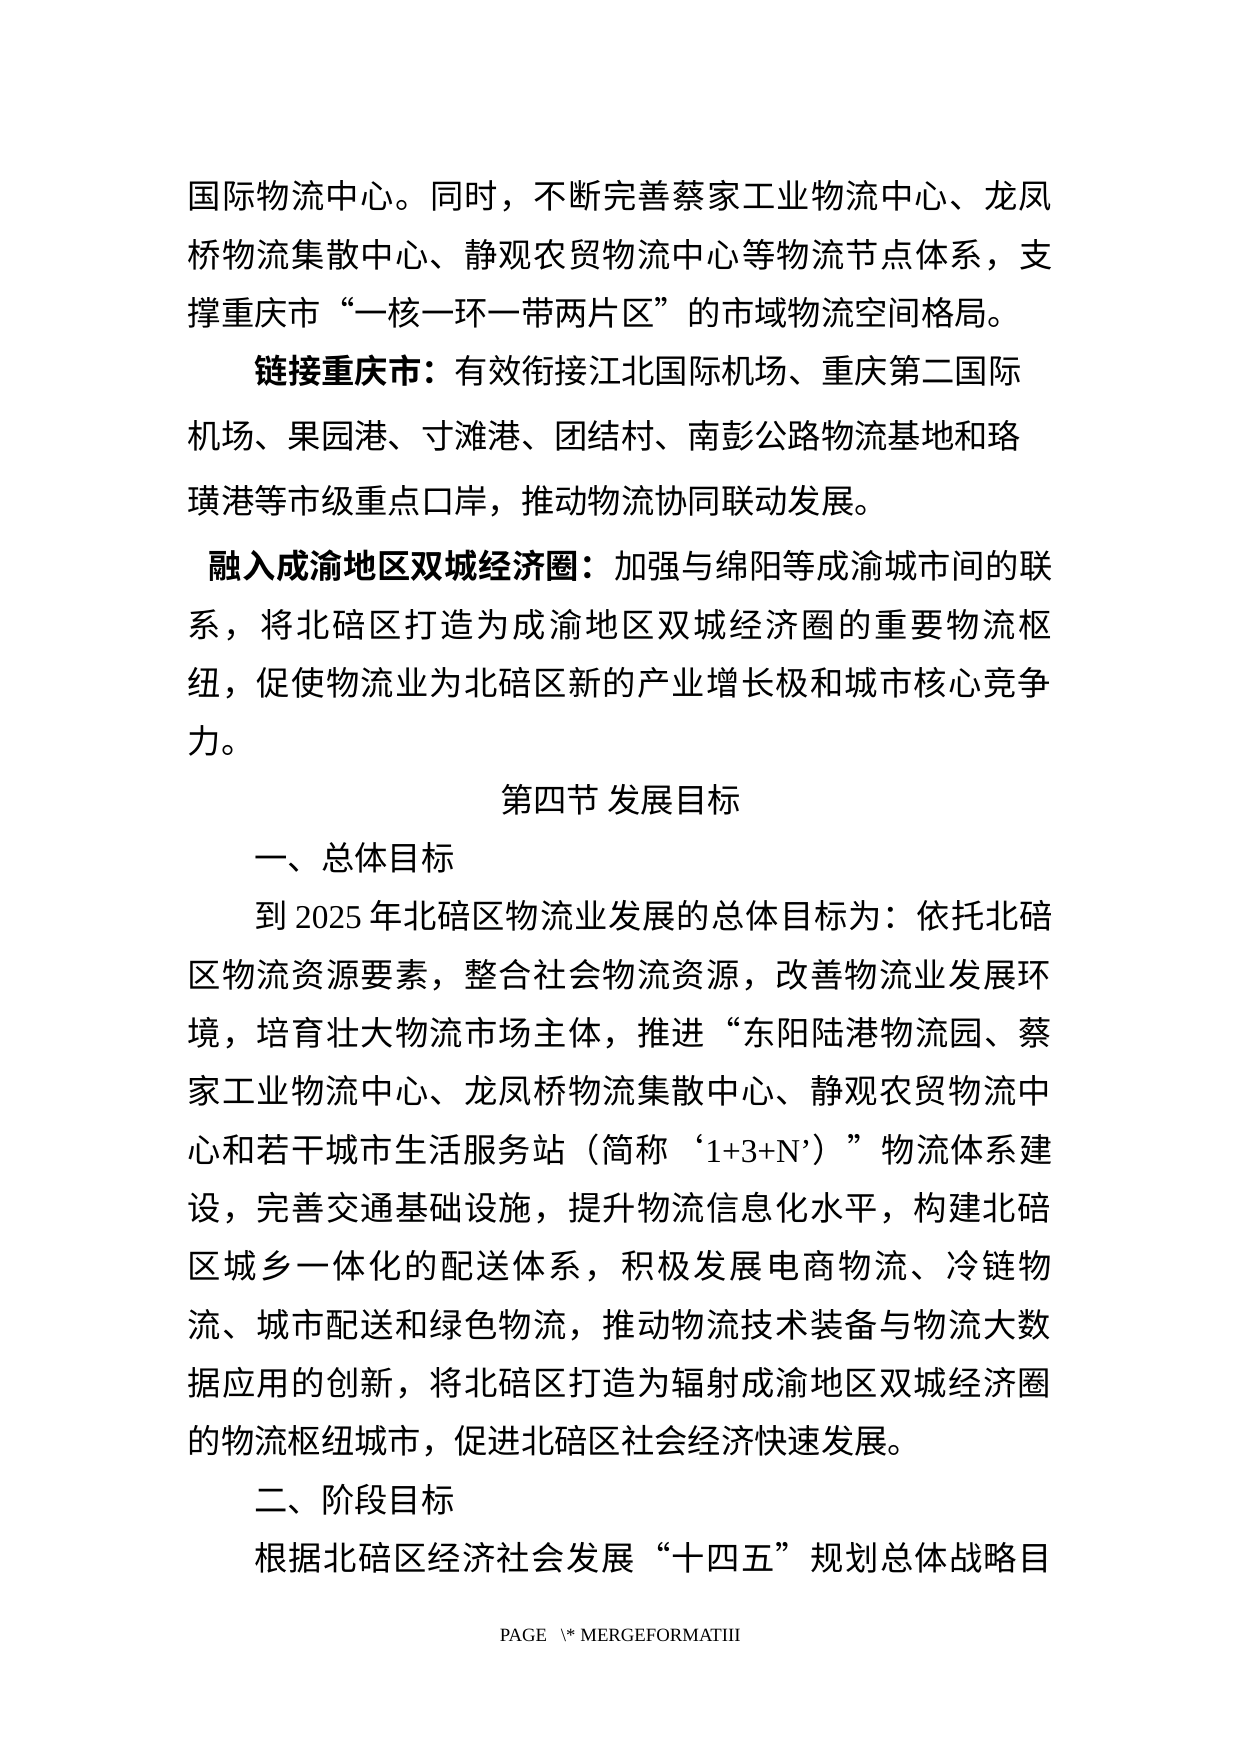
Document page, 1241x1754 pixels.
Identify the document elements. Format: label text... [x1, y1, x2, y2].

text 一、总体目标 [187, 824, 1053, 882]
text 到2025年北碚区物流业发展的总体目标为：依托北碚区物流资源要素，整合社会物流资源，改善物流业发展环境，培育壮大物流市场主体，推进“东阳陆港物流园、蔡家工业物流中心、龙凤桥物流集散中心、静观农贸物流中心和若干城市生活服务站（简称‘1+3+N’）”物流体系建设，完善交通基础设施，提升物流信息化水平，构建北碚区城乡一体化的配送体系，积极发展电商物流、冷链物流、城市配送和绿色物流，推动物流技术装备与物流大数据应用的创新，将北碚区打造为辐射成渝地区双城经济圈的物流枢纽城市，促进北碚区社会经济快速发展。 [187, 882, 1053, 1465]
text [187, 162, 1053, 337]
subtitle 第四节 发展目标 [187, 765, 1053, 824]
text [187, 1524, 1053, 1582]
text 链接重庆市：有效衔接江北国际机场、重庆第二国际机场、果园港、寸滩港、团结村、南彭公路物流基地和珞璜港等市级重点口岸，推动物流协同联动发展。 [187, 337, 1053, 532]
text 二、阶段目标 [187, 1465, 1053, 1524]
text 融入成渝地区双城经济圈：加强与绵阳等成渝城市间的联系，将北碚区打造为成渝地区双城经济圈的重要物流枢纽，促使物流业为北碚区新的产业增长极和城市核心竞争力。 [187, 532, 1053, 765]
